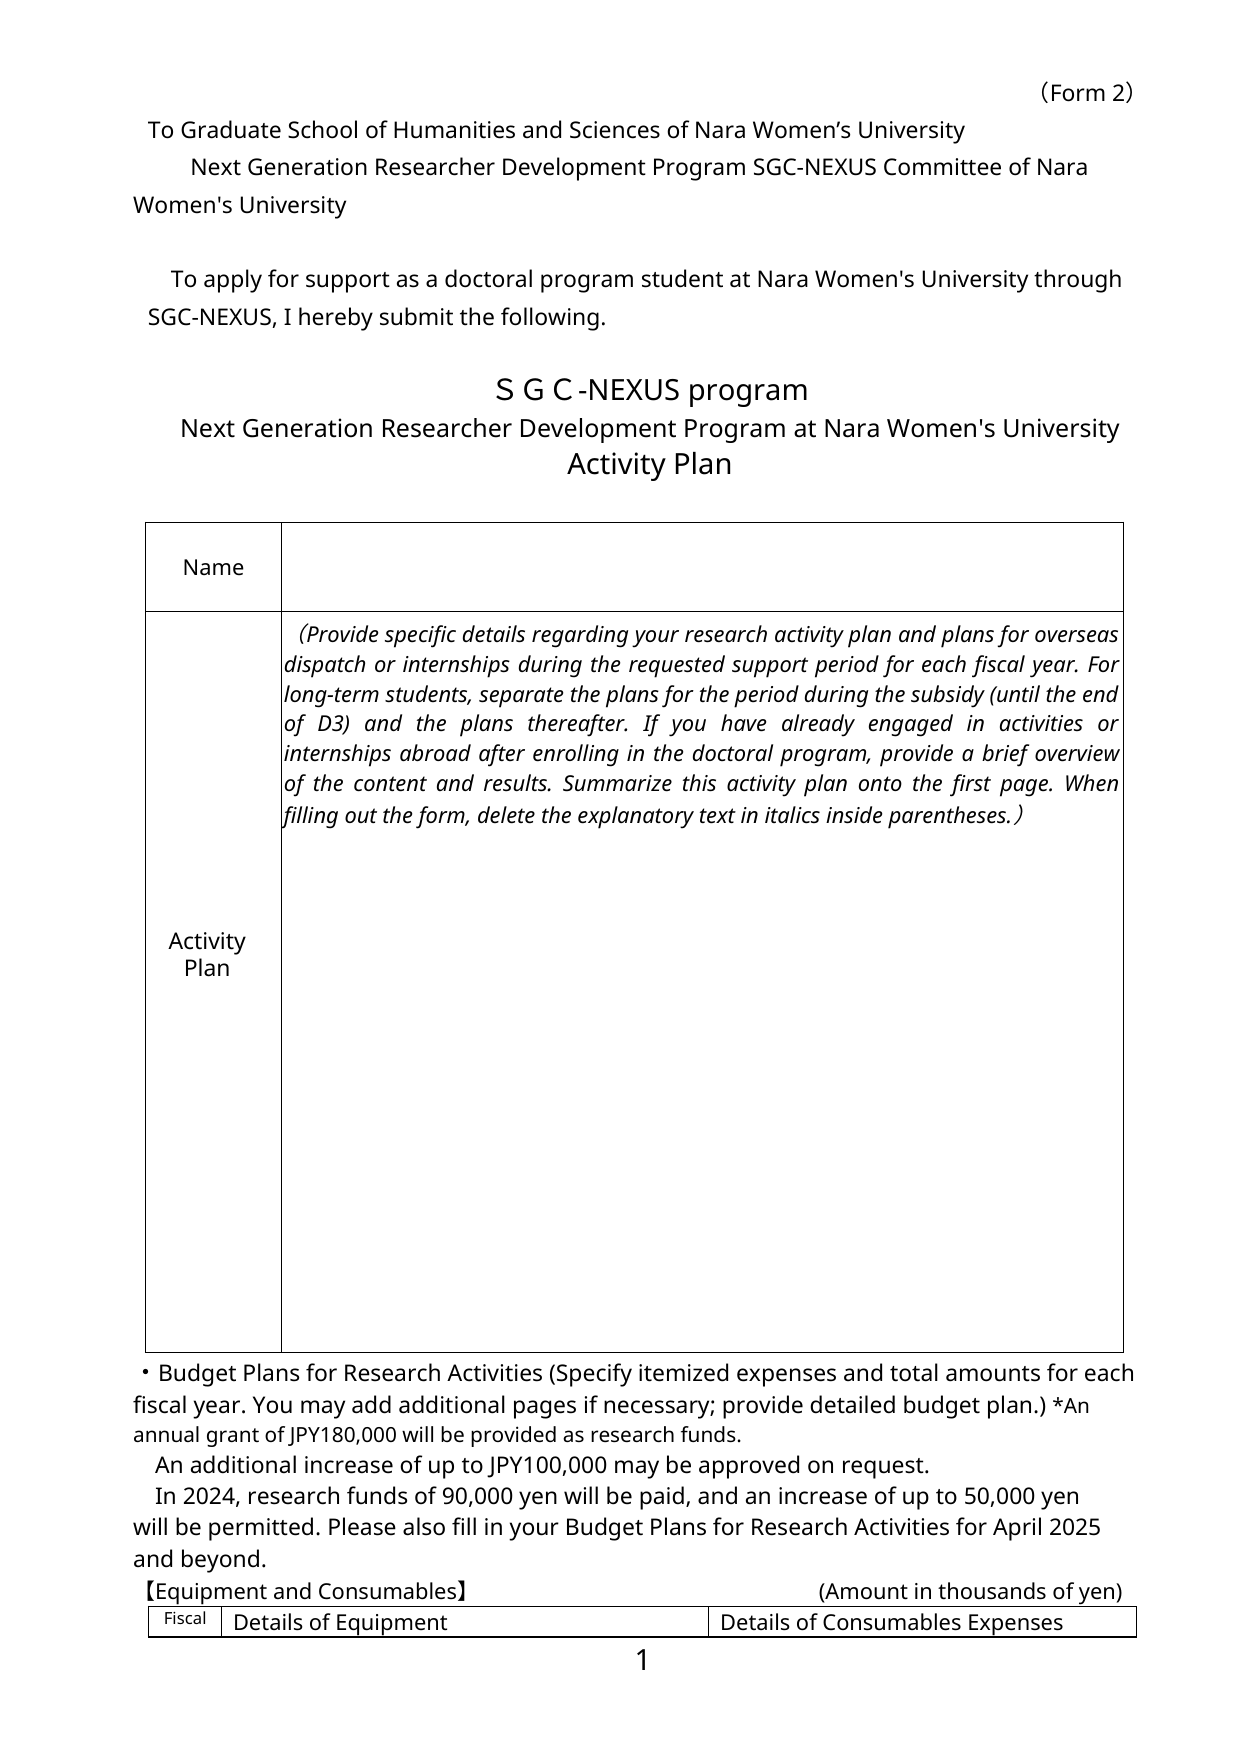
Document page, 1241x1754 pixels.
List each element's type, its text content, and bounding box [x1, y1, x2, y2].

text To Graduate School of Humanities and Sciences of Nara Women’s University [148, 108, 1152, 146]
text Activity Plan [148, 445, 1152, 482]
text ＳＧＣ-NEXUS program [148, 370, 1152, 407]
table_cell Activity Plan [146, 612, 281, 1352]
table_header Fiscal year [149, 1607, 221, 1636]
table_cell （Provide specific details regarding your research activity plan and plans for overseas dispatch or internships during the requested support period for each fiscal year. For long-term students, separate the plans for the period during the subsidy (until the end of D3) and the plans thereafter. If you have already engaged in activities or internships abroad after enrolling in the doctoral program, provide a brief overview of the content and results. Summarize this activity plan onto the first page. When filling out the form, delete the explanatory text in italics inside parentheses.） [282, 612, 1123, 1352]
text Next Generation Researcher Development Program at Nara Women's University [148, 407, 1152, 445]
text To apply for support as a doctoral program student at Nara Women's University through SGC-NEXUS, I hereby submit the following. [148, 258, 1152, 333]
text 【Equipment and Consumables】 (Amount in thousands of yen) [133, 1574, 1152, 1606]
text Next Generation Researcher Development Program SGC-NEXUS Committee of Nara Women's University [133, 146, 1152, 221]
table_header Details of Consumables Expenses [709, 1607, 1136, 1636]
text An additional increase of up to JPY100,000 may be approved on request. [133, 1449, 1107, 1480]
table_header Details of Equipment [222, 1607, 708, 1636]
table_header Name [146, 523, 281, 611]
text ・Budget Plans for Research Activities (Specify itemized expenses and total amounts for each fiscal year. You may add additional pages if necessary; provide detailed budget plan.) *An annual grant of JPY180,000 will be provided as research funds. [133, 1353, 1152, 1449]
text In 2024, research funds of 90,000 yen will be paid, and an increase of up to 50,000 yen will be permitted. Please also fill in your Budget Plans for Research Activities for April 2025 and beyond. [133, 1480, 1107, 1574]
table_header [282, 523, 1123, 611]
